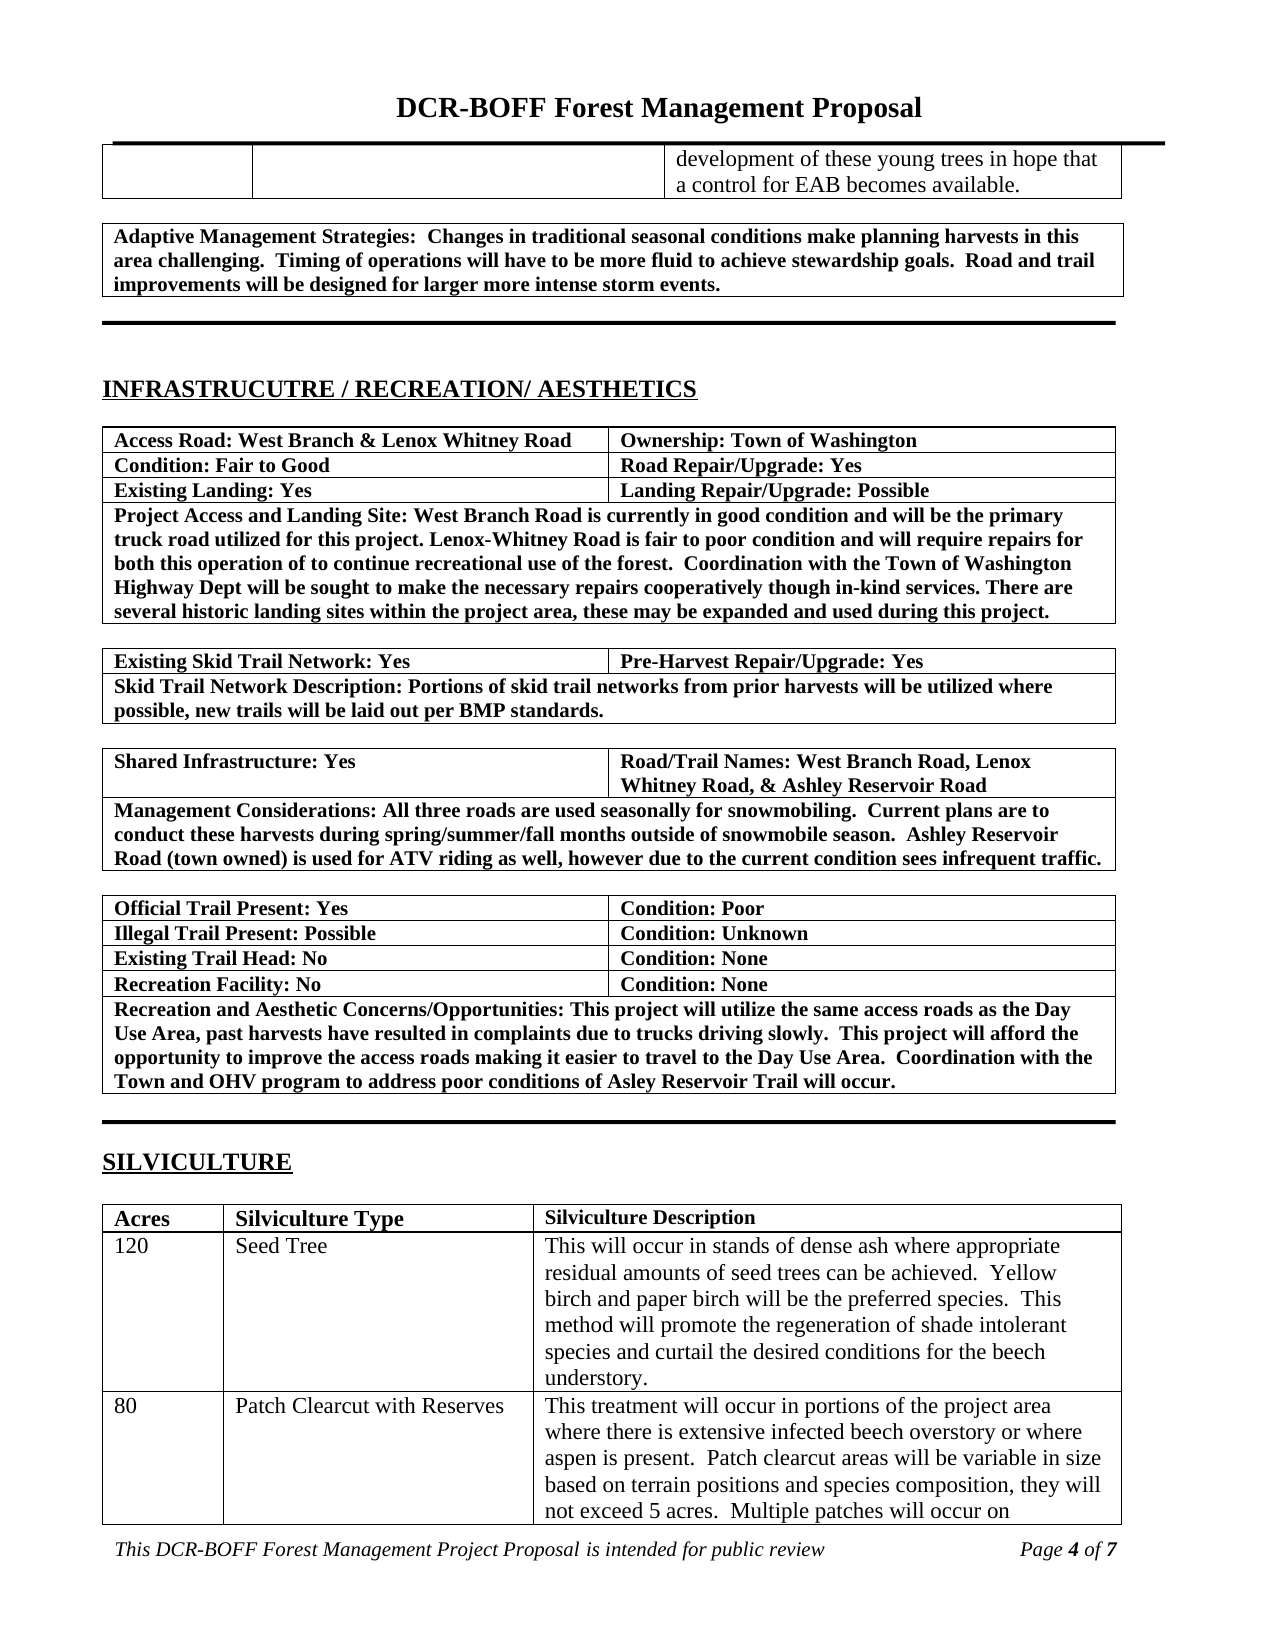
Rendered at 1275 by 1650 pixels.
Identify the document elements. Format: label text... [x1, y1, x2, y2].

table_cell Management Considerations: [103, 798, 1115, 870]
table_header Pre-Harvest Repair/Upgrade: [609, 649, 1115, 673]
table_cell Road Repair/Upgrade: [609, 453, 1115, 477]
table_cell Condition: [609, 971, 1115, 996]
table_cell Recreation Facility: [103, 971, 608, 996]
table_cell Project Access and Landing Site: [103, 503, 1115, 623]
table_header Ownership: [609, 428, 1115, 452]
text INFRASTRUCUTRE / RECREATION/ AESTHETICS [102, 374, 1121, 402]
table_header Shared Infrastructure: [103, 749, 608, 797]
table_header Silviculture Description [534, 1205, 1121, 1231]
table_header Acres [103, 1205, 223, 1231]
table_cell Recreation and Aesthetic Concerns/Opportunities: [103, 997, 1115, 1093]
table_cell Existing Trail Head: [103, 946, 608, 970]
table_header Condition: [609, 896, 1115, 920]
table_header Official Trail Present: [103, 896, 608, 920]
table_cell Illegal Trail Present: [103, 921, 608, 945]
text SILVICULTURE [102, 1147, 1121, 1175]
table_cell Condition: [609, 946, 1115, 970]
table_cell Condition: [609, 921, 1115, 945]
table_cell Landing Repair/Upgrade: [609, 478, 1115, 502]
table_cell Existing Landing: [103, 478, 608, 502]
table_header Existing Skid Trail Network: [103, 649, 608, 673]
table_cell Condition: [103, 453, 608, 477]
table_header Road/Trail Names: [609, 749, 1115, 797]
table_header Adaptive Management Strategies: [103, 224, 1123, 296]
table_header Access Road: [103, 428, 608, 452]
table_header Silviculture Type [224, 1205, 533, 1231]
table_cell Skid Trail Network Description: [103, 674, 1115, 722]
